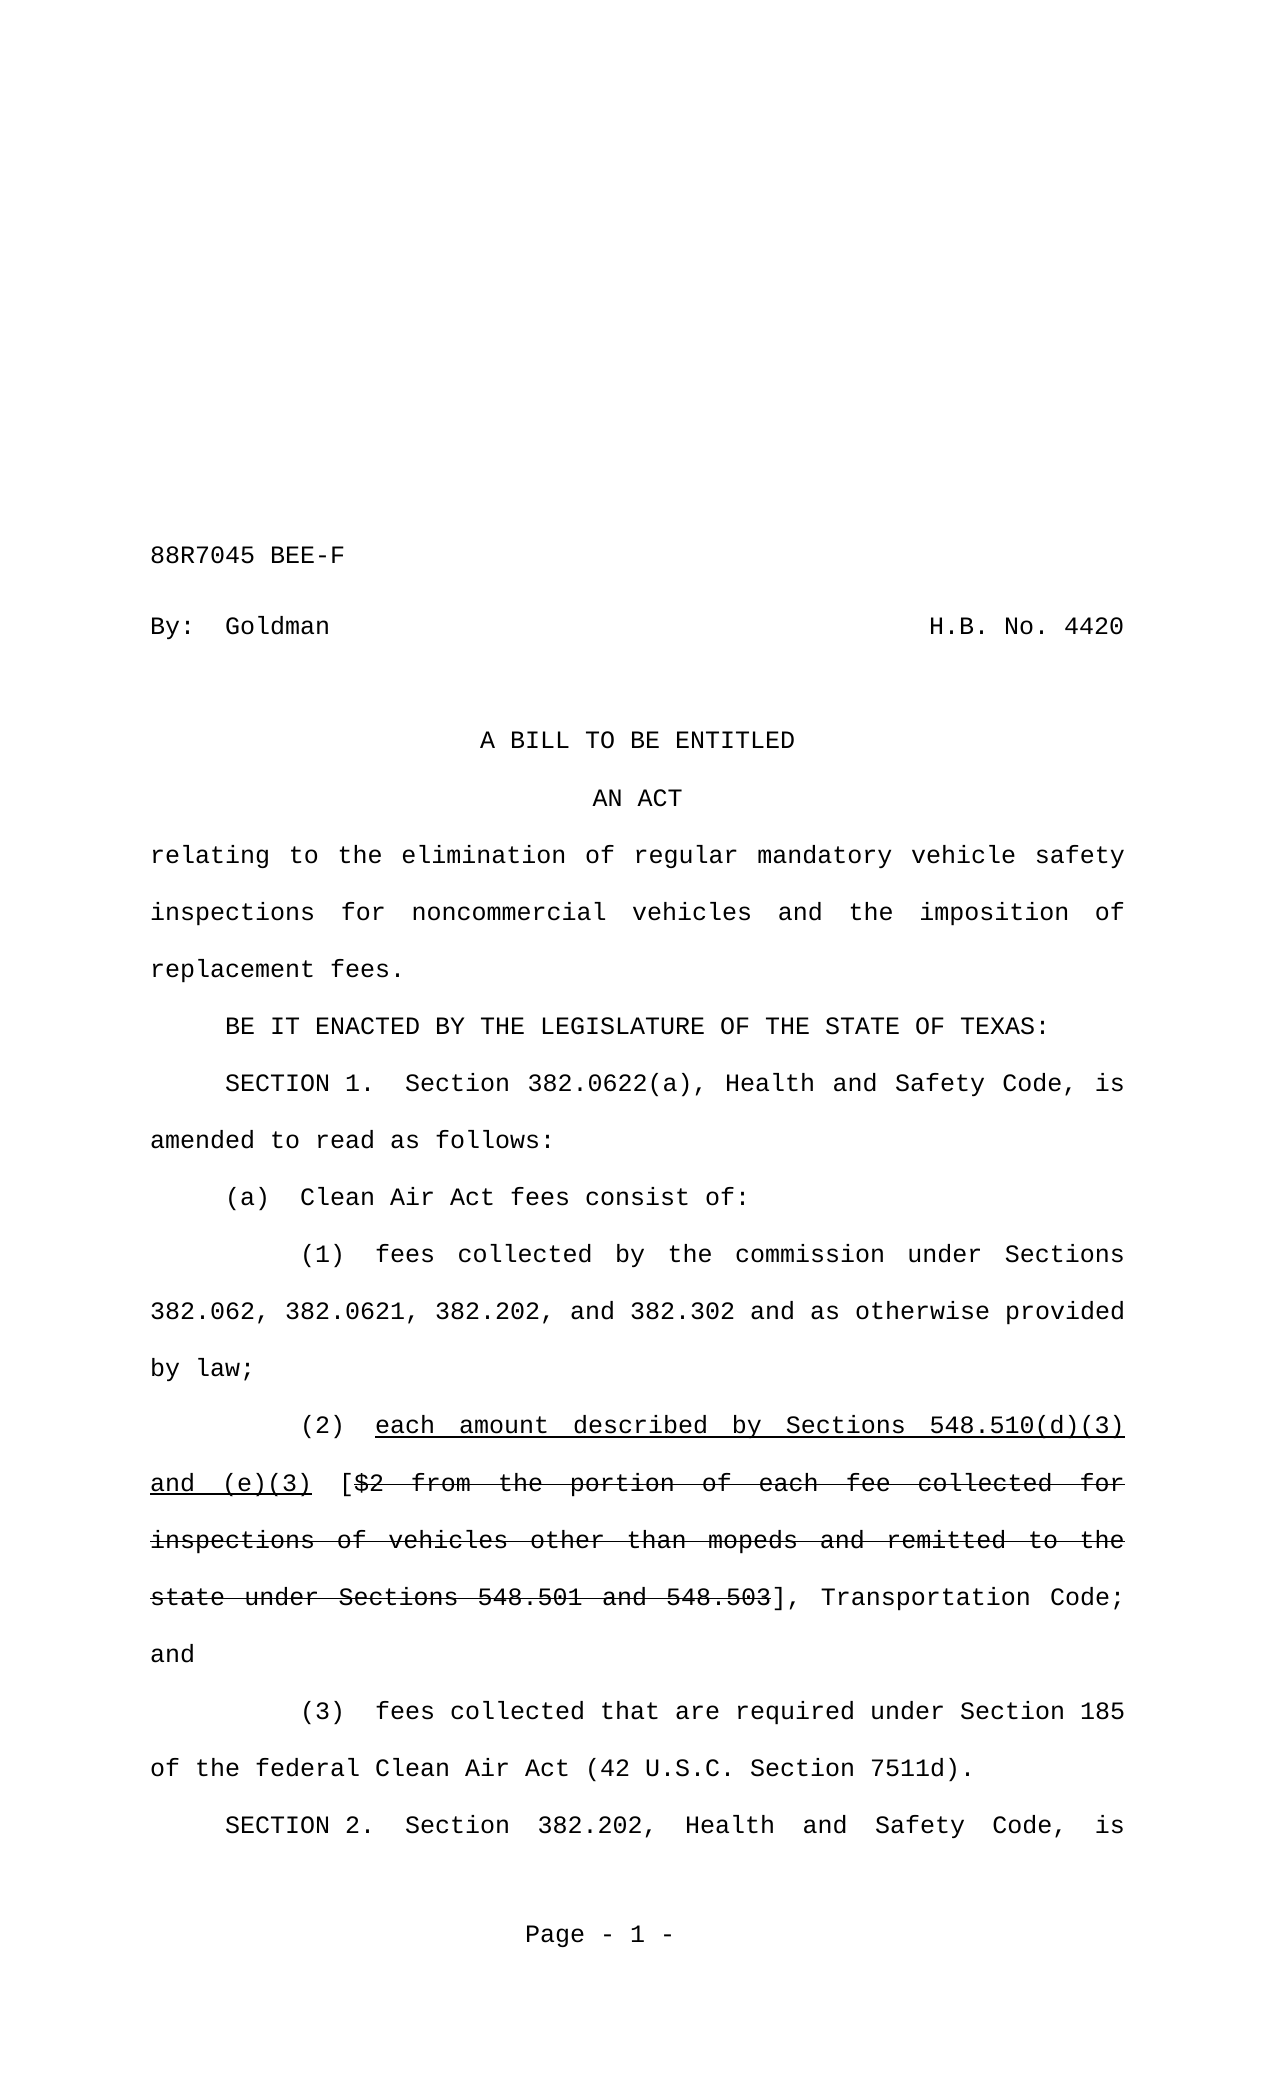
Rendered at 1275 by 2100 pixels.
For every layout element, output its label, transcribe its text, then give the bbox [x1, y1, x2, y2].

text (2) each amount described by Sections 548.510(d)(3) and (e)(3) [$2 from the portion of each fee collected for inspections of vehicles other than mopeds and remitted to the state under Sections 548.501 and 548.503], Transportation Code; and [150, 1413, 1125, 1541]
text 88R7045 BEE-F [150, 542, 1125, 571]
text SECTION 1. Section 382.0622(a), Health and Safety Code, is amended to read as follows: [150, 1070, 1125, 1156]
text (a) Clean Air Act fees consist of: [150, 1184, 1125, 1213]
text BE IT ENACTED BY THE LEGISLATURE OF THE STATE OF TEXAS: [150, 1013, 1125, 1042]
text By: Goldman H.B. No. 4420 [150, 614, 1125, 642]
text A BILL TO BE ENTITLED [150, 728, 1125, 756]
text (3) fees collected that are required under Section 185 of the federal Clean Air Act (42 U.S.C. Section 7511d). [150, 1698, 1125, 1784]
text relating to the elimination of regular mandatory vehicle safety inspections for noncommercial vehicles and the imposition of replacement fees. [150, 842, 1125, 985]
text AN ACT [150, 785, 1125, 813]
text (2) each amount described by Sections 548.510(d)(3) and (e)(3) [$2 from the portion of each fee collected for inspections of vehicles other than mopeds and remitted to the state under Sections 548.501 and 548.503], Transportation Code; and [150, 1542, 1125, 1670]
text (1) fees collected by the commission under Sections 382.062, 382.0621, 382.202, and 382.302 and as otherwise provided by law; [150, 1242, 1125, 1384]
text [150, 1812, 1125, 1841]
